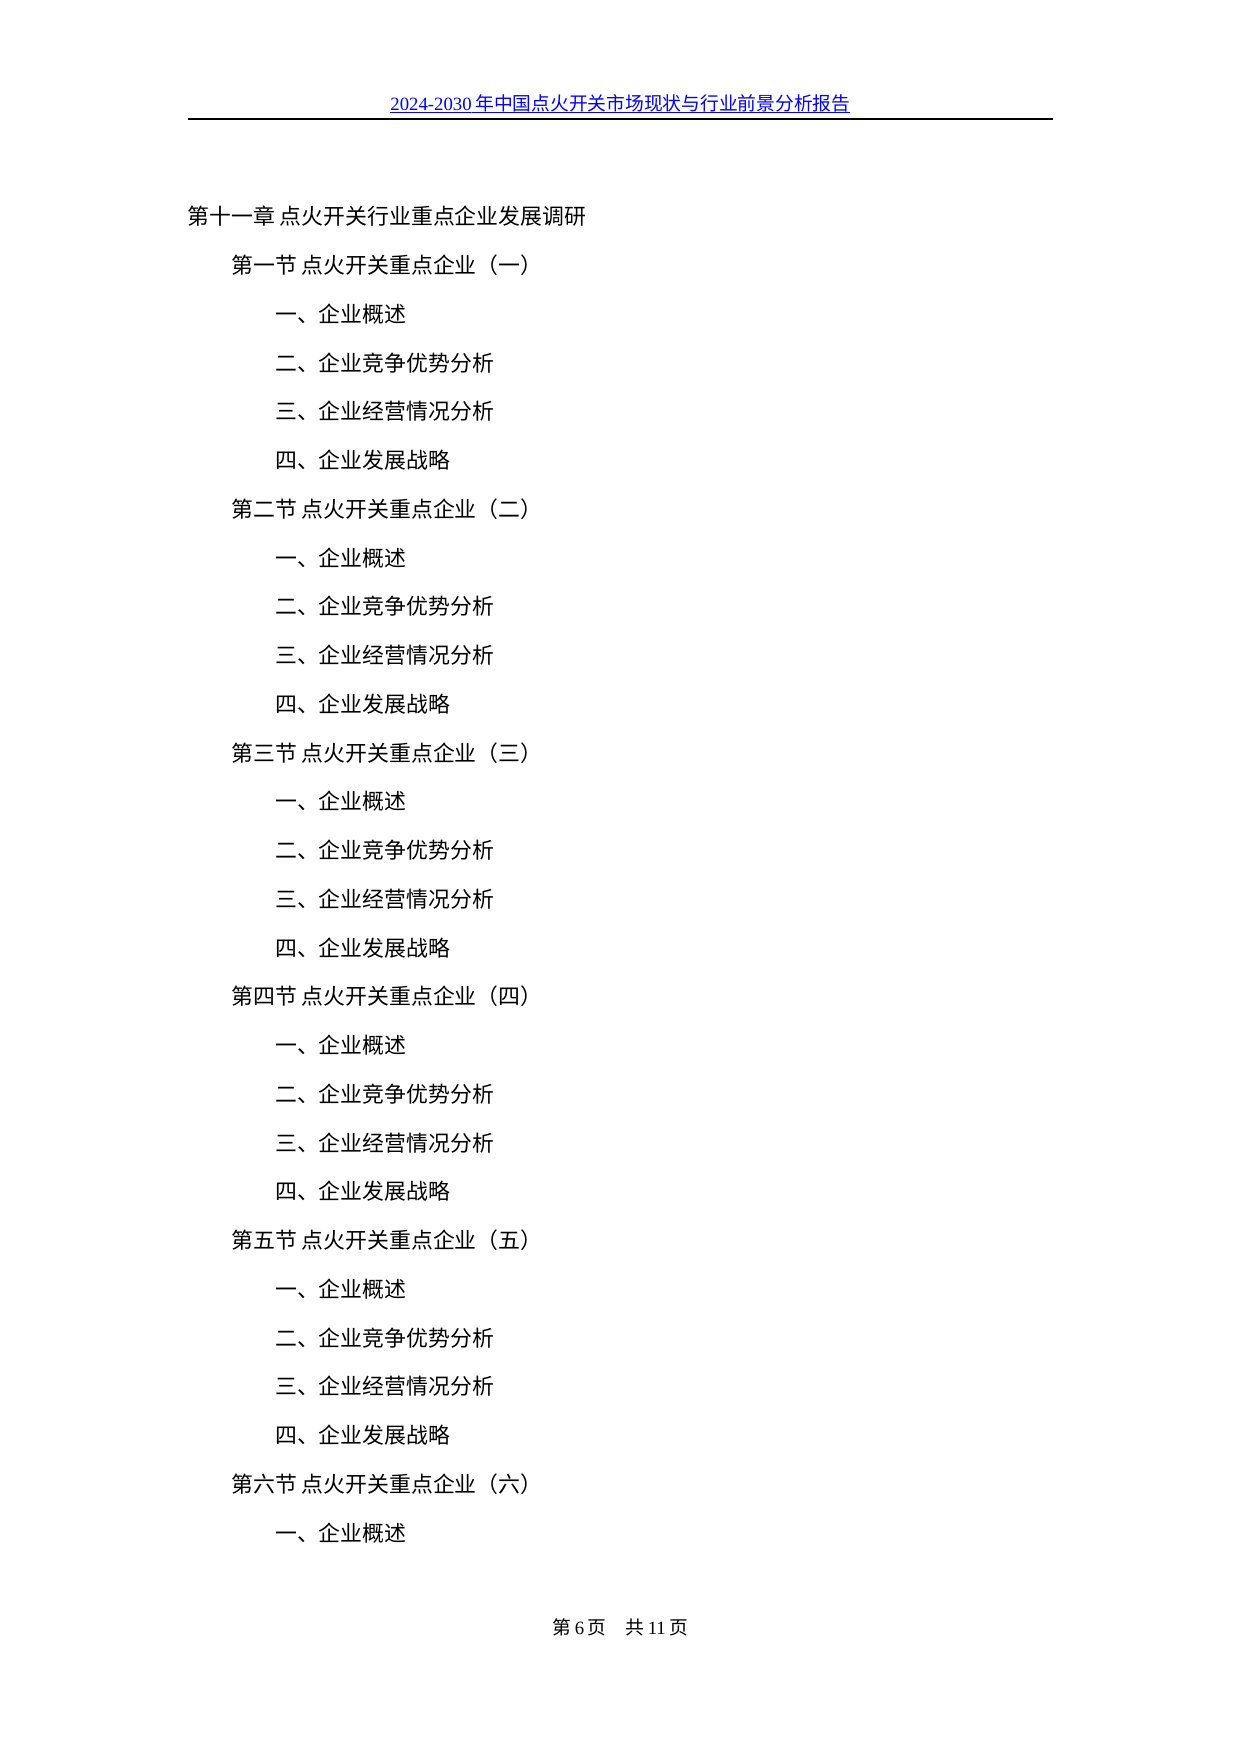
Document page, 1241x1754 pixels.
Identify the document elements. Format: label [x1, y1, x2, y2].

text [187, 150, 1053, 1548]
